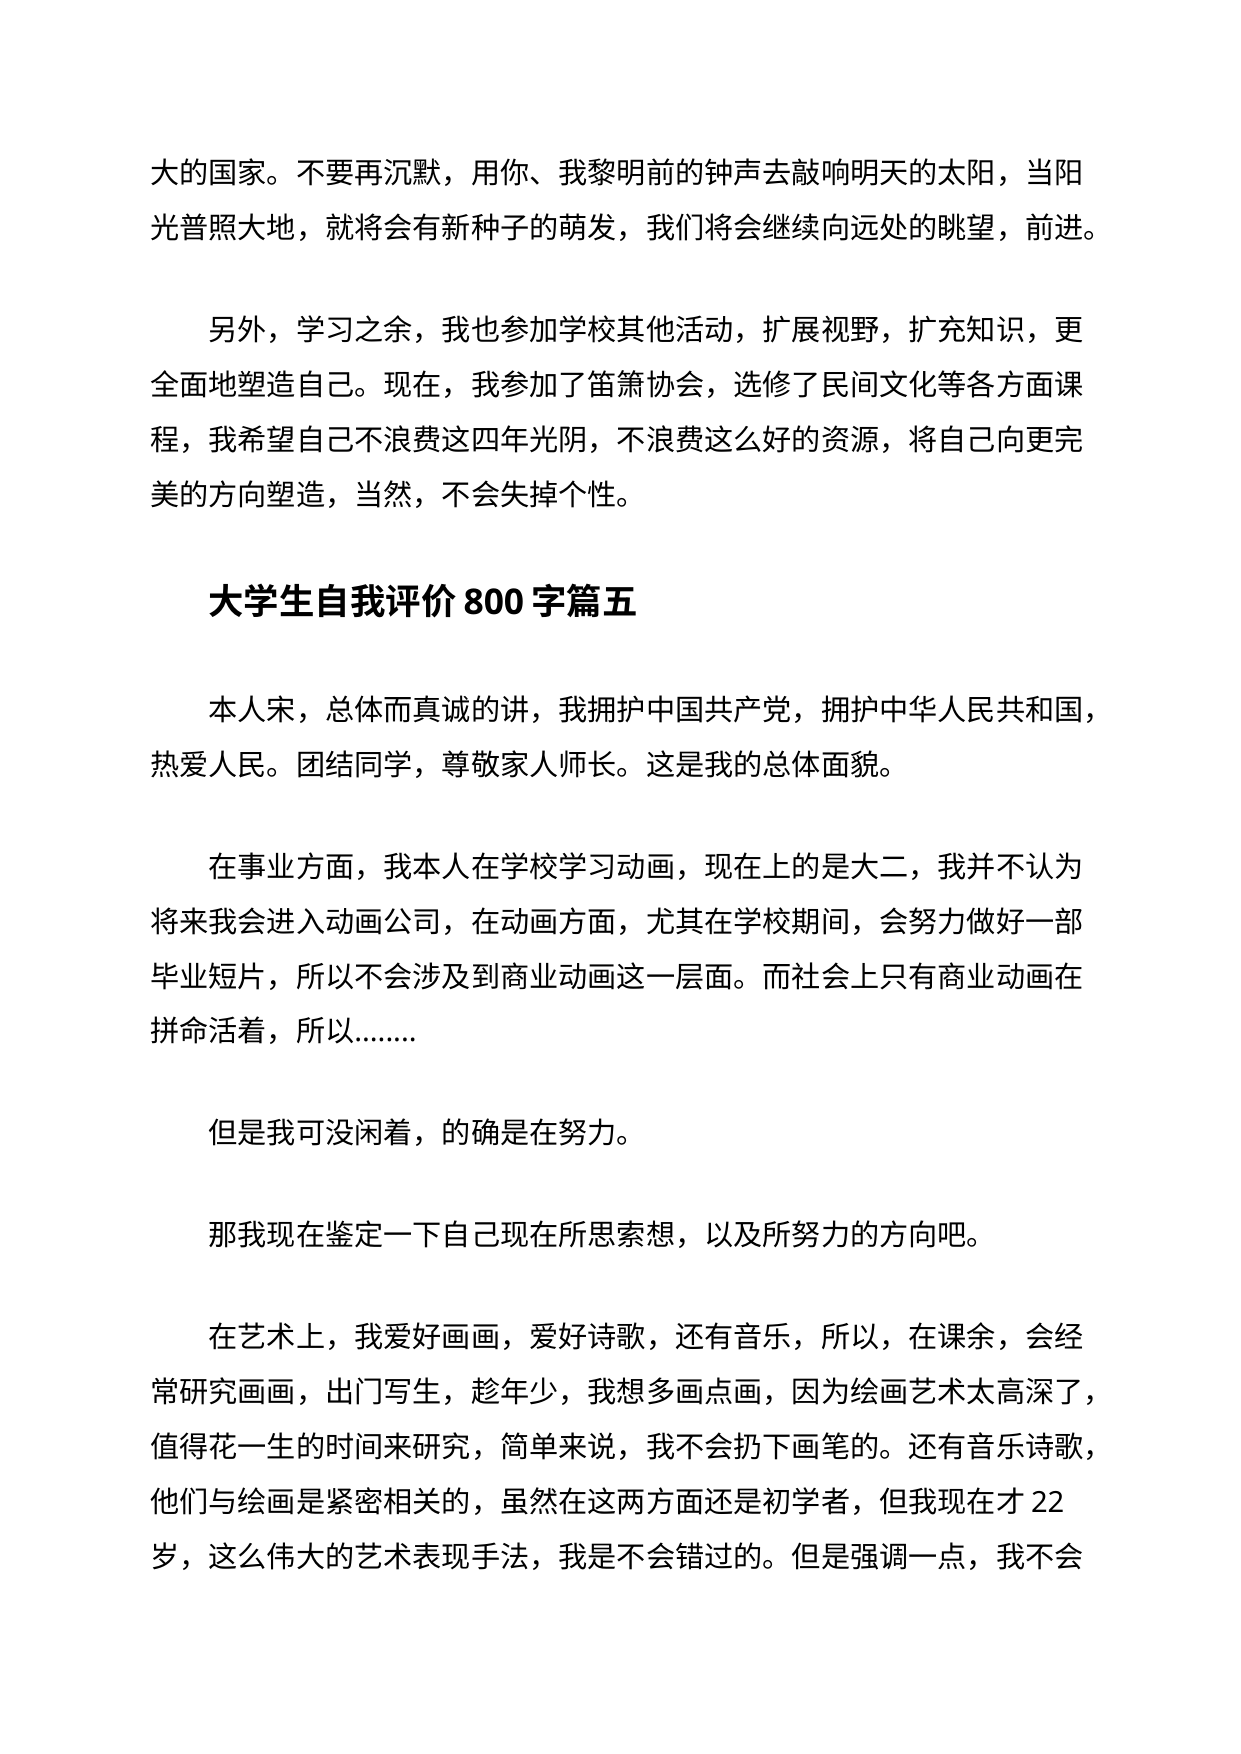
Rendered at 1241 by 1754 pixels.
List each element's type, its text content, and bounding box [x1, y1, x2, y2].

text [150, 150, 1090, 247]
text 大学生自我评价800字篇五 [150, 573, 1090, 624]
text 那我现在鉴定一下自己现在所思索想，以及所努力的方向吧。 [150, 1212, 1090, 1254]
text 另外，学习之余，我也参加学校其他活动，扩展视野，扩充知识，更全面地塑造自己。现在，我参加了笛箫协会，选修了民间文化等各方面课程，我希望自己不浪费这四年光阴，不浪费这么好的资源，将自己向更完美的方向塑造，当然，不会失掉个性。 [150, 307, 1090, 514]
text 本人宋，总体而真诚的讲，我拥护中国共产党，拥护中华人民共和国，热爱人民。团结同学，尊敬家人师长。这是我的总体面貌。 [150, 687, 1090, 784]
text 在事业方面，我本人在学校学习动画，现在上的是大二，我并不认为将来我会进入动画公司，在动画方面，尤其在学校期间，会努力做好一部毕业短片，所以不会涉及到商业动画这一层面。而社会上只有商业动画在拼命活着，所以........ [150, 843, 1090, 1050]
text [150, 1313, 1090, 1576]
text 但是我可没闲着，的确是在努力。 [150, 1110, 1090, 1152]
